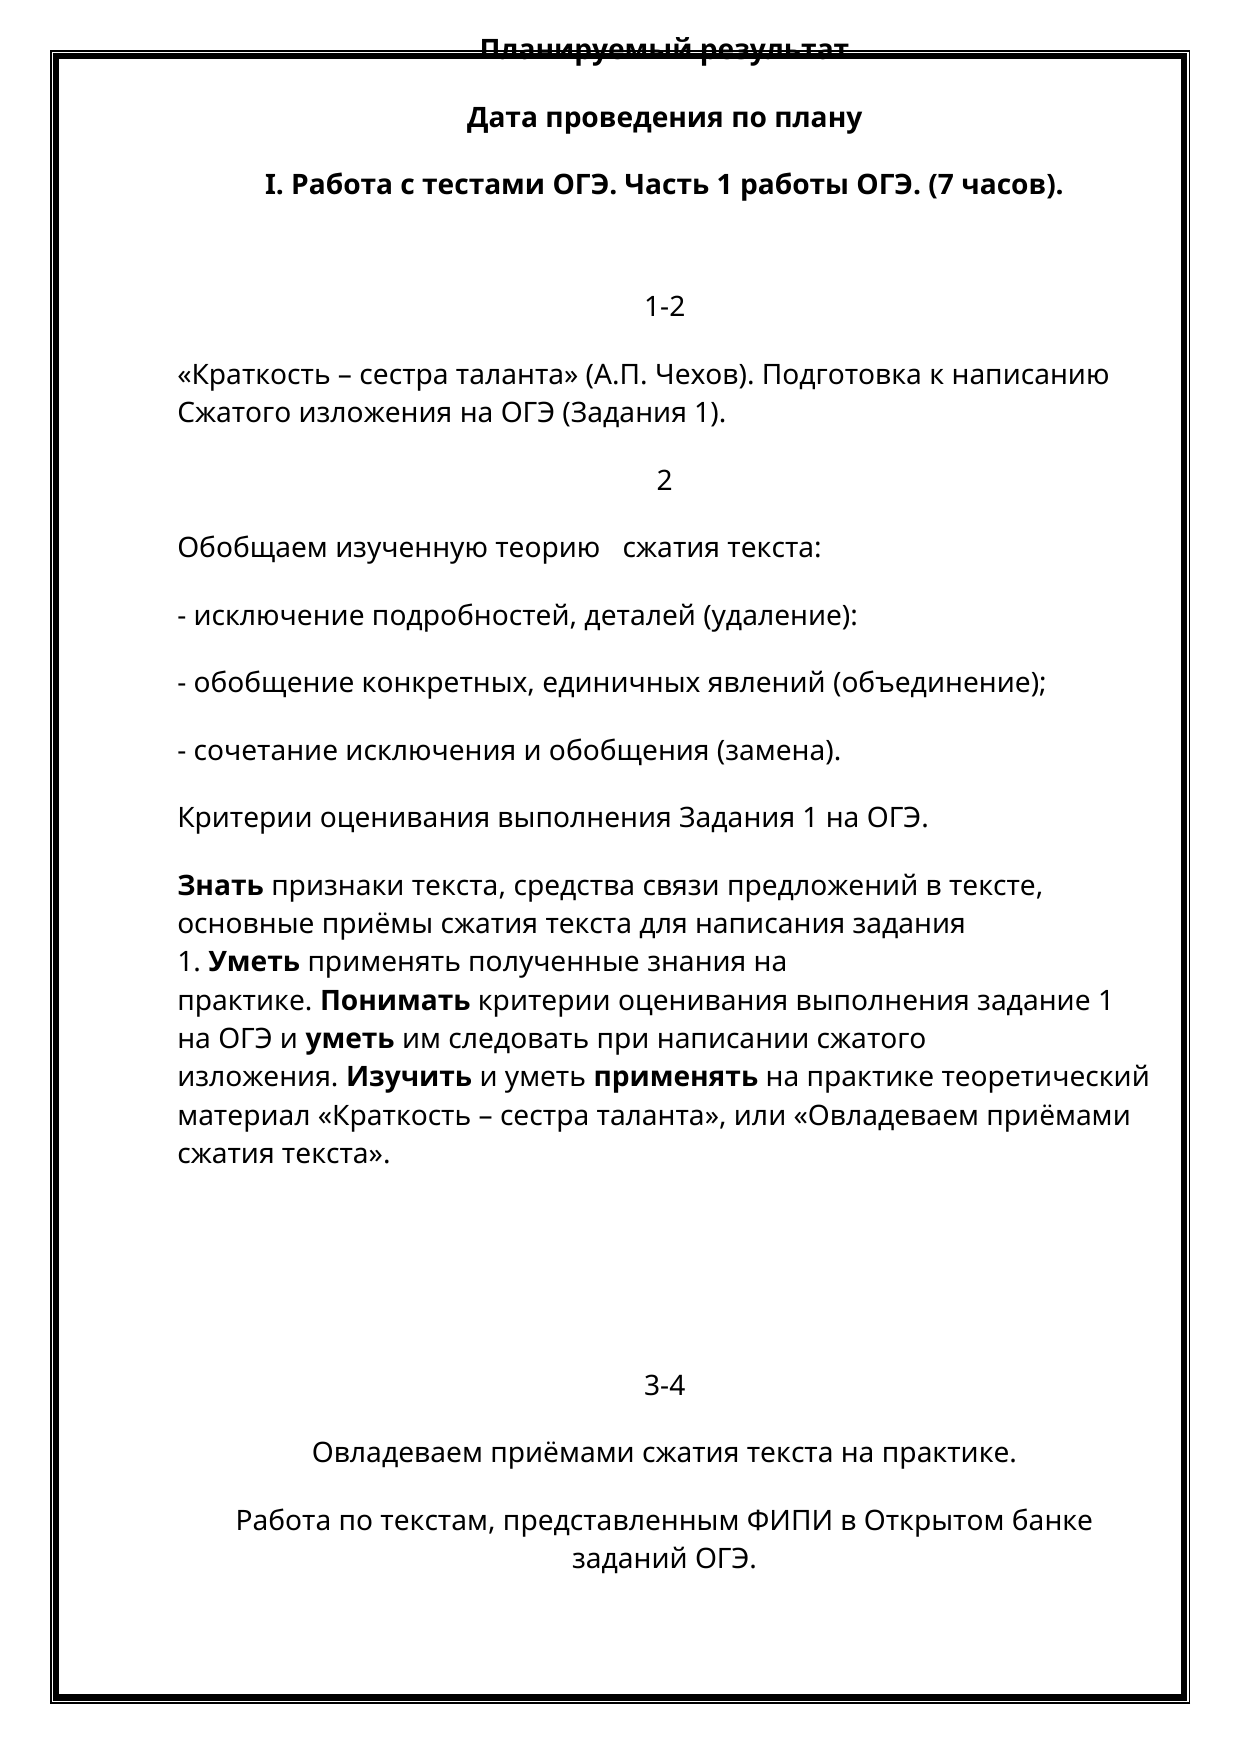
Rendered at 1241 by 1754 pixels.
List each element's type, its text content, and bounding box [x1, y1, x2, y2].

text Критерии оценивания выполнения Задания 1 на ОГЭ. [177, 798, 1152, 836]
text Овладеваем приёмами сжатия текста на практике. [177, 1432, 1152, 1471]
text 2 [177, 460, 1152, 498]
text «Краткость – сестра таланта» (А.П. Чехов). Подготовка к написанию Сжатого изложения на ОГЭ (Задания 1). [177, 354, 1152, 431]
text - сочетание исключения и обобщения (замена). [177, 730, 1152, 768]
text 3-4 [177, 1365, 1152, 1403]
text Работа по текстам, представленным ФИПИ в Открытом банке заданий ОГЭ. [177, 1500, 1152, 1577]
text - исключение подробностей, деталей (удаление): [177, 595, 1152, 633]
text Знать признаки текста, средства связи предложений в тексте, основные приёмы сжатия текста для написания задания 1. Уметь применять полученные знания на практике. Понимать критерии оценивания выполнения задание 1 на ОГЭ и уметь им следовать при написании сжатого изложения. Изучить и уметь применять на практике теоретический материал «Краткость – сестра таланта», или «Овладеваем приёмами сжатия текста». [177, 865, 1152, 1172]
text Дата проведения по плану [177, 97, 1152, 135]
text Планируемый результат [177, 29, 1152, 50]
text 1-2 [177, 287, 1152, 325]
text Обобщаем изученную теорию сжатия текста: [177, 528, 1152, 566]
text - обобщение конкретных, единичных явлений (объединение); [177, 663, 1152, 701]
text I. Работа с тестами ОГЭ. Часть 1 работы ОГЭ. (7 часов). [177, 164, 1152, 203]
